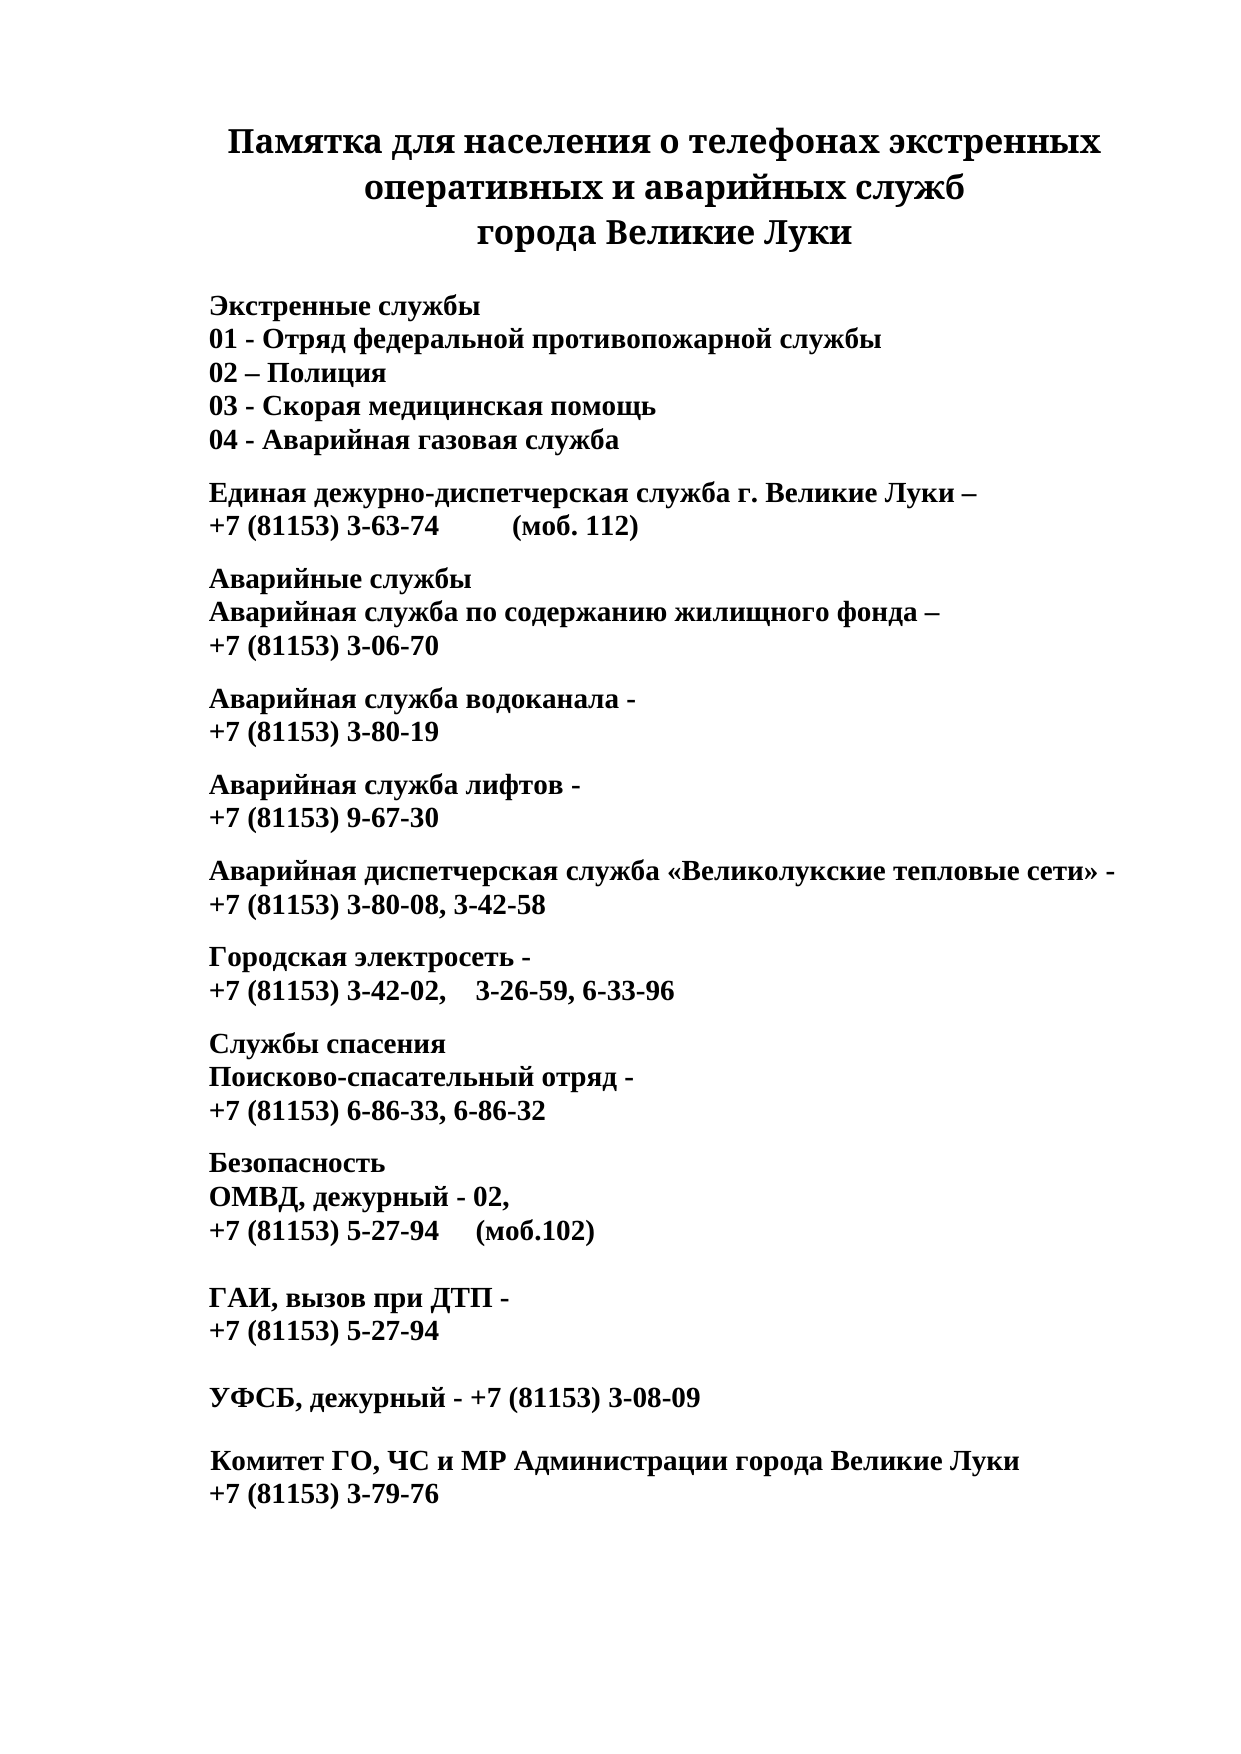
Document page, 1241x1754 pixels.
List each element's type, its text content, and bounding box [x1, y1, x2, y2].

text ГАИ, вызов при ДТП - [177, 1280, 1152, 1313]
text Службы спасения [177, 1026, 1152, 1059]
text Аварийные службы [177, 561, 1152, 594]
text Городская электросеть - [177, 939, 1152, 973]
text +7 (81153) 3-80-08, 3-42-58 [177, 887, 1152, 920]
text +7 (81153) 5-27-94 (моб.102) [177, 1213, 1152, 1246]
text Единая дежурно-диспетчерская служба г. Великие Луки – [177, 475, 1152, 508]
text Памятка для населения о телефонах экстренных оперативных и аварийных служб [177, 118, 1152, 209]
text 02 – Полиция [177, 355, 1152, 388]
text 01 - Отряд федеральной противопожарной службы [177, 321, 1152, 355]
text города Великие Луки [177, 209, 1152, 254]
text +7 (81153) 3-06-70 [177, 628, 1152, 662]
text ОМВД, дежурный - 02, [177, 1179, 1152, 1213]
text +7 (81153) 3-63-74 (моб. 112) [177, 508, 1152, 542]
text +7 (81153) 3-80-19 [177, 714, 1152, 748]
text Комитет ГО, ЧС и МР Администрации города Великие Луки [177, 1443, 1152, 1476]
text +7 (81153) 5-27-94 [177, 1313, 1152, 1347]
text Экстренные службы [177, 288, 1152, 321]
text +7 (81153) 3-79-76 [177, 1476, 1152, 1510]
text Аварийная служба по содержанию жилищного фонда – [177, 594, 1152, 628]
text УФСБ, дежурный - +7 (81153) 3-08-09 [177, 1380, 1152, 1414]
text Аварийная служба водоканала - [177, 681, 1152, 714]
text +7 (81153) 9-67-30 [177, 801, 1152, 834]
text +7 (81153) 6-86-33, 6-86-32 [177, 1093, 1152, 1126]
text Поисково-спасательный отряд - [177, 1059, 1152, 1093]
text 04 - Аварийная газовая служба [177, 422, 1152, 456]
text 03 - Скорая медицинская помощь [177, 388, 1152, 422]
text Аварийная служба лифтов - [177, 767, 1152, 801]
text +7 (81153) 3-42-02, 3-26-59, 6-33-96 [177, 973, 1152, 1007]
text Аварийная диспетчерская служба «Великолукские тепловые сети» - [177, 853, 1152, 887]
text Безопасность [177, 1146, 1152, 1179]
